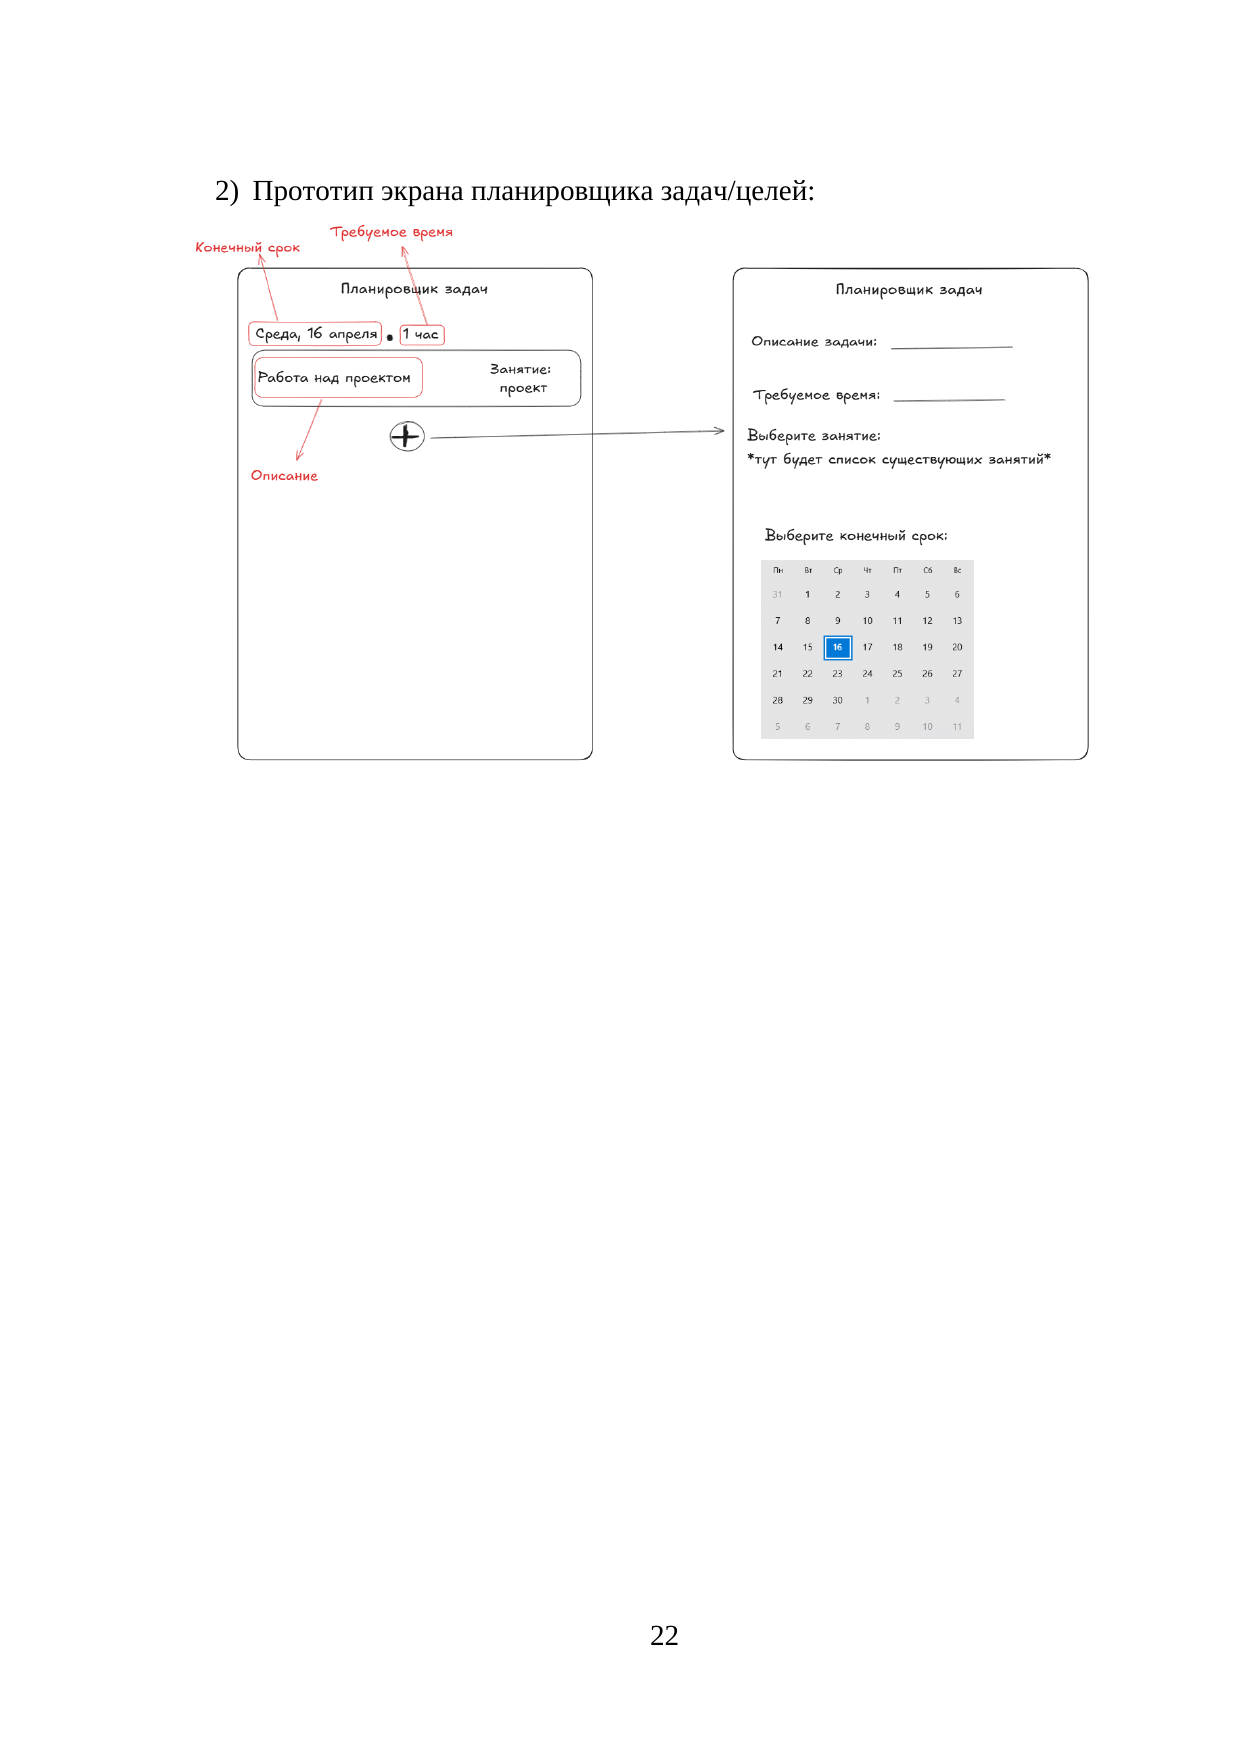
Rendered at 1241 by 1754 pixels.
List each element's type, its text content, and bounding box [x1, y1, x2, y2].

picture [177, 223, 1093, 761]
list Прототип экрана планировщика задач/целей: [215, 173, 1152, 207]
